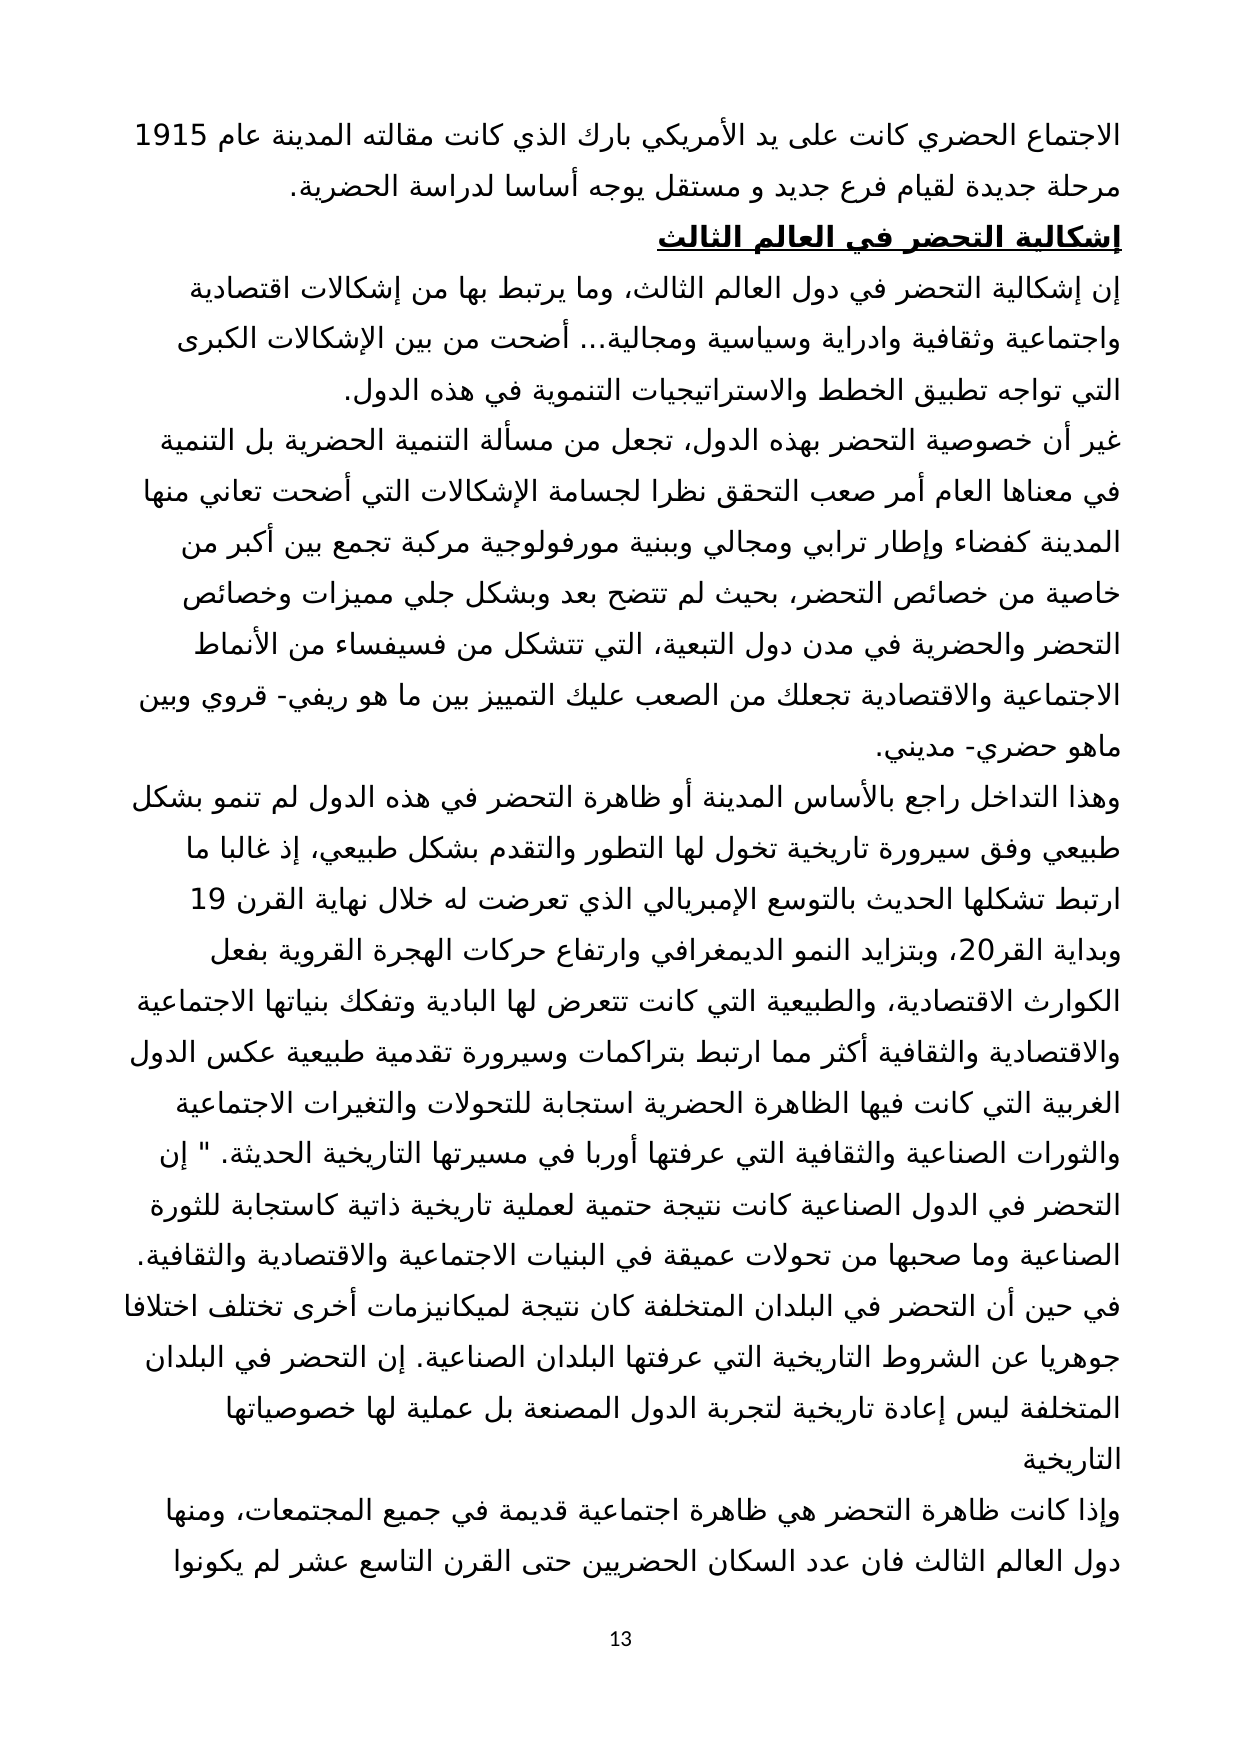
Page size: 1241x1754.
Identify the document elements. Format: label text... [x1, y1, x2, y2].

text غير أن خصوصية التحضر بهذه الدول، تجعل من مسألة التنمية الحضرية بل التنمية في معناها العام أمر صعب التحقق نظرا لجسامة الإشكالات التي أضحت تعاني منها المدينة كفضاء وإطار ترابي ومجالي وببنية مورفولوجية مركبة تجمع بين أكبر من خاصية من خصائص التحضر، بحيث لم تتضح بعد وبشكل جلي مميزات وخصائص التحضر والحضرية في مدن دول التبعية، التي تتشكل من فسيفساء من الأنماط الاجتماعية والاقتصادية تجعلك من الصعب عليك التمييز بين ما هو ريفي- قروي وبين ماهو حضري- مديني. [118, 424, 1122, 763]
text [118, 1493, 1122, 1578]
text وهذا التداخل راجع بالأساس المدينة أو ظاهرة التحضر في هذه الدول لم تنمو بشكل طبيعي وفق سيرورة تاريخية تخول لها التطور والتقدم بشكل طبيعي، إذ غالبا ما ارتبط تشكلها الحديث بالتوسع الإمبريالي الذي تعرضت له خلال نهاية القرن 19 وبداية القر20، وبتزايد النمو الديمغرافي وارتفاع حركات الهجرة القروية بفعل الكوارث الاقتصادية، والطبيعية التي كانت تتعرض لها البادية وتفكك بنياتها الاجتماعية والاقتصادية والثقافية أكثر مما ارتبط بتراكمات وسيرورة تقدمية طبيعية عكس الدول الغربية التي كانت فيها الظاهرة الحضرية استجابة للتحولات والتغيرات الاجتماعية والثورات الصناعية والثقافية التي عرفتها أوربا في مسيرتها التاريخية الحديثة. " إن التحضر في الدول الصناعية كانت نتيجة حتمية لعملية تاريخية ذاتية كاستجابة للثورة الصناعية وما صحبها من تحولات عميقة في البنيات الاجتماعية والاقتصادية والثقافية. في حين أن التحضر في البلدان المتخلفة كان نتيجة لميكانيزمات أخرى تختلف اختلافا جوهريا عن الشروط التاريخية التي عرفتها البلدان الصناعية. إن التحضر في البلدان المتخلفة ليس إعادة تاريخية لتجربة الدول المصنعة بل عملية لها خصوصياتها التاريخية [118, 780, 1122, 1476]
text إشكالية التحضر في العالم الثالث [118, 220, 1122, 254]
text إن إشكالية التحضر في دول العالم الثالث، وما يرتبط بها من إشكالات اقتصادية واجتماعية وثقافية وادراية وسياسية ومجالية... أضحت من بين الإشكالات الكبرى التي تواجه تطبيق الخطط والاستراتيجيات التنموية في هذه الدول. [118, 271, 1122, 407]
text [118, 118, 1122, 203]
